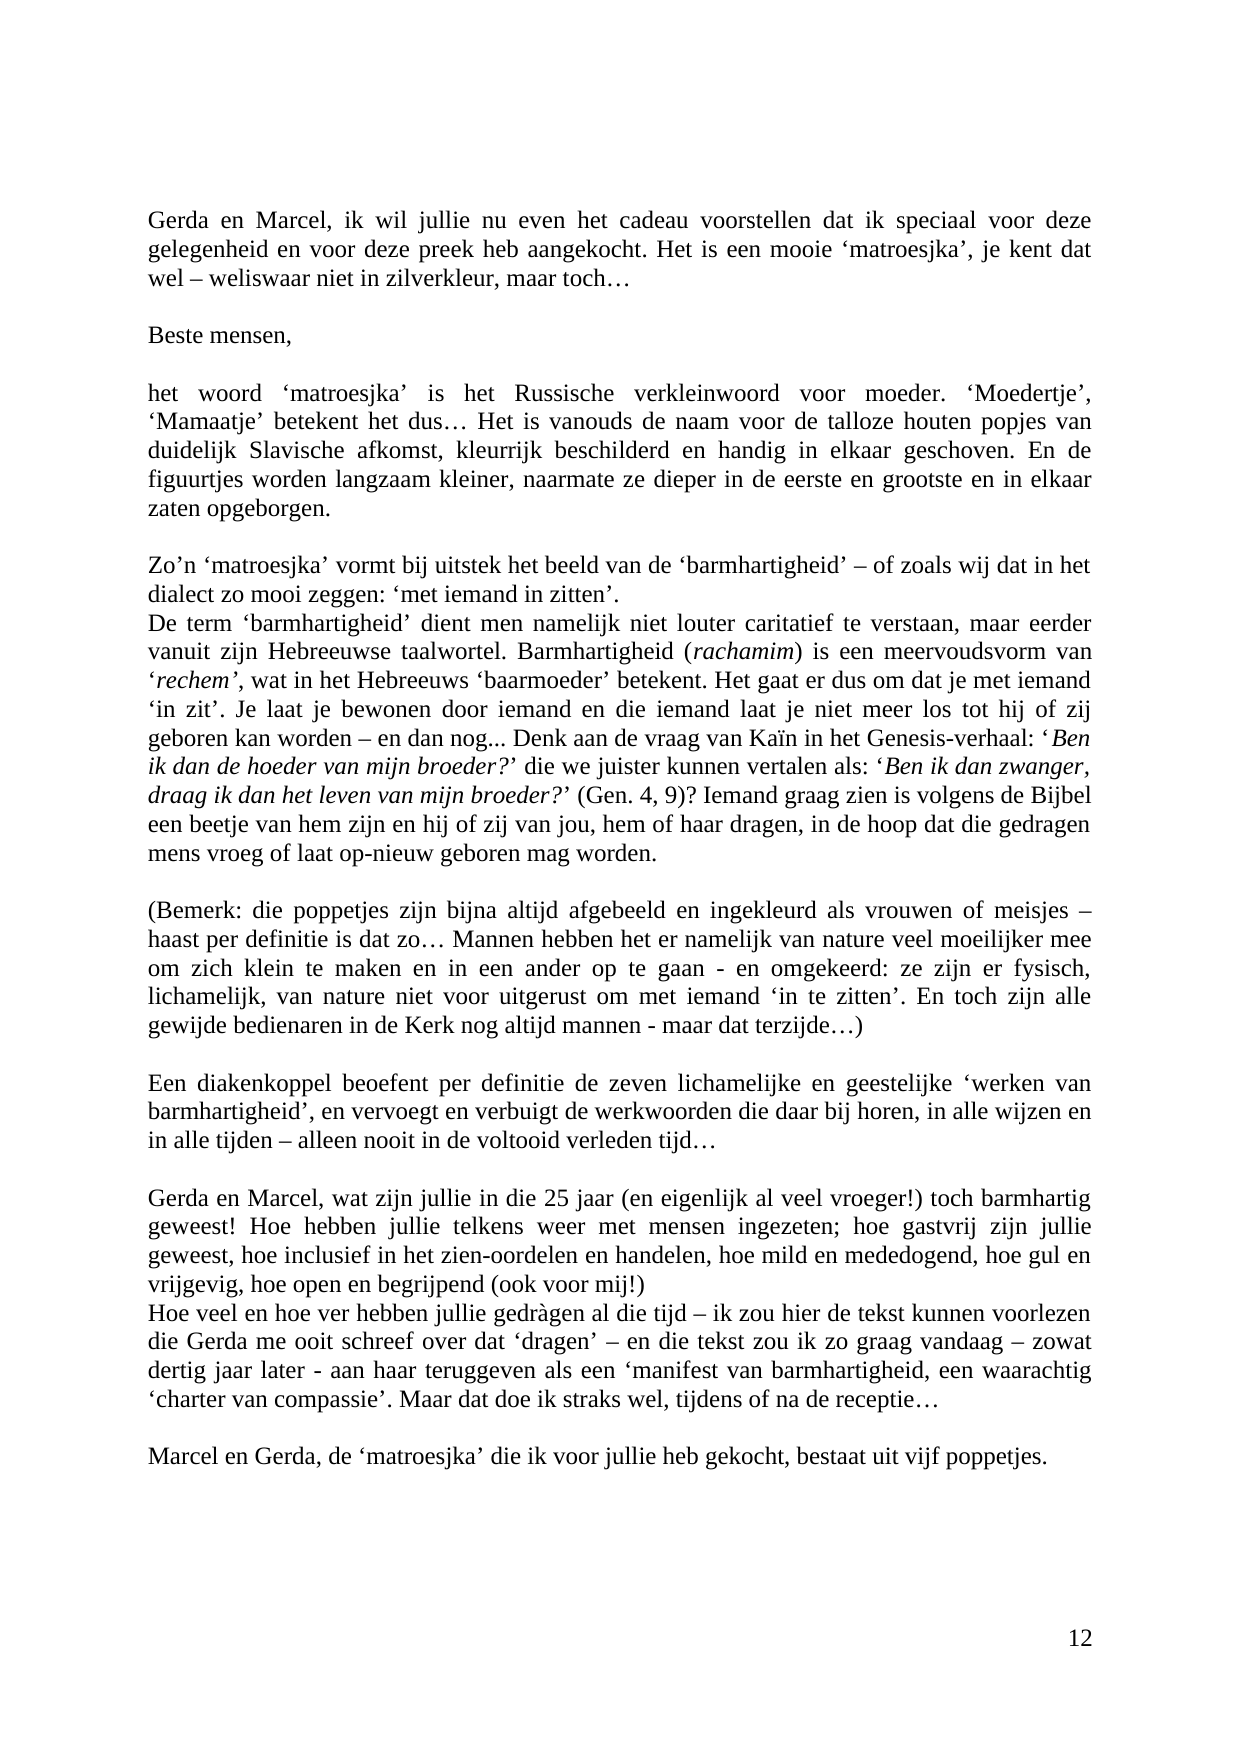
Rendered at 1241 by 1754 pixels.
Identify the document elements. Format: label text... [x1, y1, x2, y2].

text De term ‘barmhartigheid’ dient men namelijk niet louter caritatief te verstaan, maar eerder vanuit zijn Hebreeuwse taalwortel. Barmhartigheid (rachamim) is een meervoudsvorm van ‘rechem’, wat in het Hebreeuws ‘baarmoeder’ betekent. Het gaat er dus om dat je met iemand ‘in zit’. Je laat je bewonen door iemand en die iemand laat je niet meer los tot hij of zij geboren kan worden – en dan nog... Denk aan de vraag van Kaïn in het Genesis-verhaal: ‘Ben ik dan de hoeder van mijn broeder?’ die we juister kunnen vertalen als: ‘Ben ik dan zwanger, draag ik dan het leven van mijn broeder?’ (Gen. 4, 9)? Iemand graag zien is volgens de Bijbel een beetje van hem zijn en hij of zij van jou, hem of haar dragen, in de hoop dat die gedragen mens vroeg of laat op-nieuw geboren mag worden. [148, 608, 1093, 866]
text Gerda en Marcel, ik wil jullie nu even het cadeau voorstellen dat ik speciaal voor deze gelegenheid en voor deze preek heb aangekocht. Het is een mooie ‘matroesjka’, je kent dat wel – weliswaar niet in zilverkleur, maar toch… [148, 205, 1093, 291]
text Beste mensen, [148, 320, 1093, 349]
text Een diakenkoppel beoefent per definitie de zeven lichamelijke en geestelijke ‘werken van barmhartigheid’, en vervoegt en verbuigt de werkwoorden die daar bij horen, in alle wijzen en in alle tijden – alleen nooit in de voltooid verleden tijd… [148, 1068, 1093, 1154]
text Gerda en Marcel, wat zijn jullie in die 25 jaar (en eigenlijk al veel vroeger!) toch barmhartig geweest! Hoe hebben jullie telkens weer met mensen ingezeten; hoe gastvrij zijn jullie geweest, hoe inclusief in het zien-oordelen en handelen, hoe mild en mededogend, hoe gul en vrijgevig, hoe open en begrijpend (ook voor mij!) [148, 1183, 1093, 1298]
text Zo’n ‘matroesjka’ vormt bij uitstek het beeld van de ‘barmhartigheid’ – of zoals wij dat in het dialect zo mooi zeggen: ‘met iemand in zitten’. [148, 550, 1093, 608]
text Hoe veel en hoe ver hebben jullie gedràgen al die tijd – ik zou hier de tekst kunnen voorlezen die Gerda me ooit schreef over dat ‘dragen’ – en die tekst zou ik zo graag vandaag – zowat dertig jaar later - aan haar teruggeven als een ‘manifest van barmhartigheid, een waarachtig ‘charter van compassie’. Maar dat doe ik straks wel, tijdens of na de receptie… [148, 1298, 1093, 1413]
text (Bemerk: die poppetjes zijn bijna altijd afgebeeld en ingekleurd als vrouwen of meisjes – haast per definitie is dat zo… Mannen hebben het er namelijk van nature veel moeilijker mee om zich klein te maken en in een ander op te gaan - en omgekeerd: ze zijn er fysisch, lichamelijk, van nature niet voor uitgerust om met iemand ‘in te zitten’. En toch zijn alle gewijde bedienaren in de Kerk nog altijd mannen - maar dat terzijde…) [148, 895, 1093, 1039]
text het woord ‘matroesjka’ is het Russische verkleinwoord voor moeder. ‘Moedertje’, ‘Mamaatje’ betekent het dus… Het is vanouds de naam voor de talloze houten popjes van duidelijk Slavische afkomst, kleurrijk beschilderd en handig in elkaar geschoven. En de figuurtjes worden langzaam kleiner, naarmate ze dieper in de eerste en grootste en in elkaar zaten opgeborgen. [148, 378, 1093, 521]
text Marcel en Gerda, de ‘matroesjka’ die ik voor jullie heb gekocht, bestaat uit vijf poppetjes. [148, 1441, 1093, 1470]
